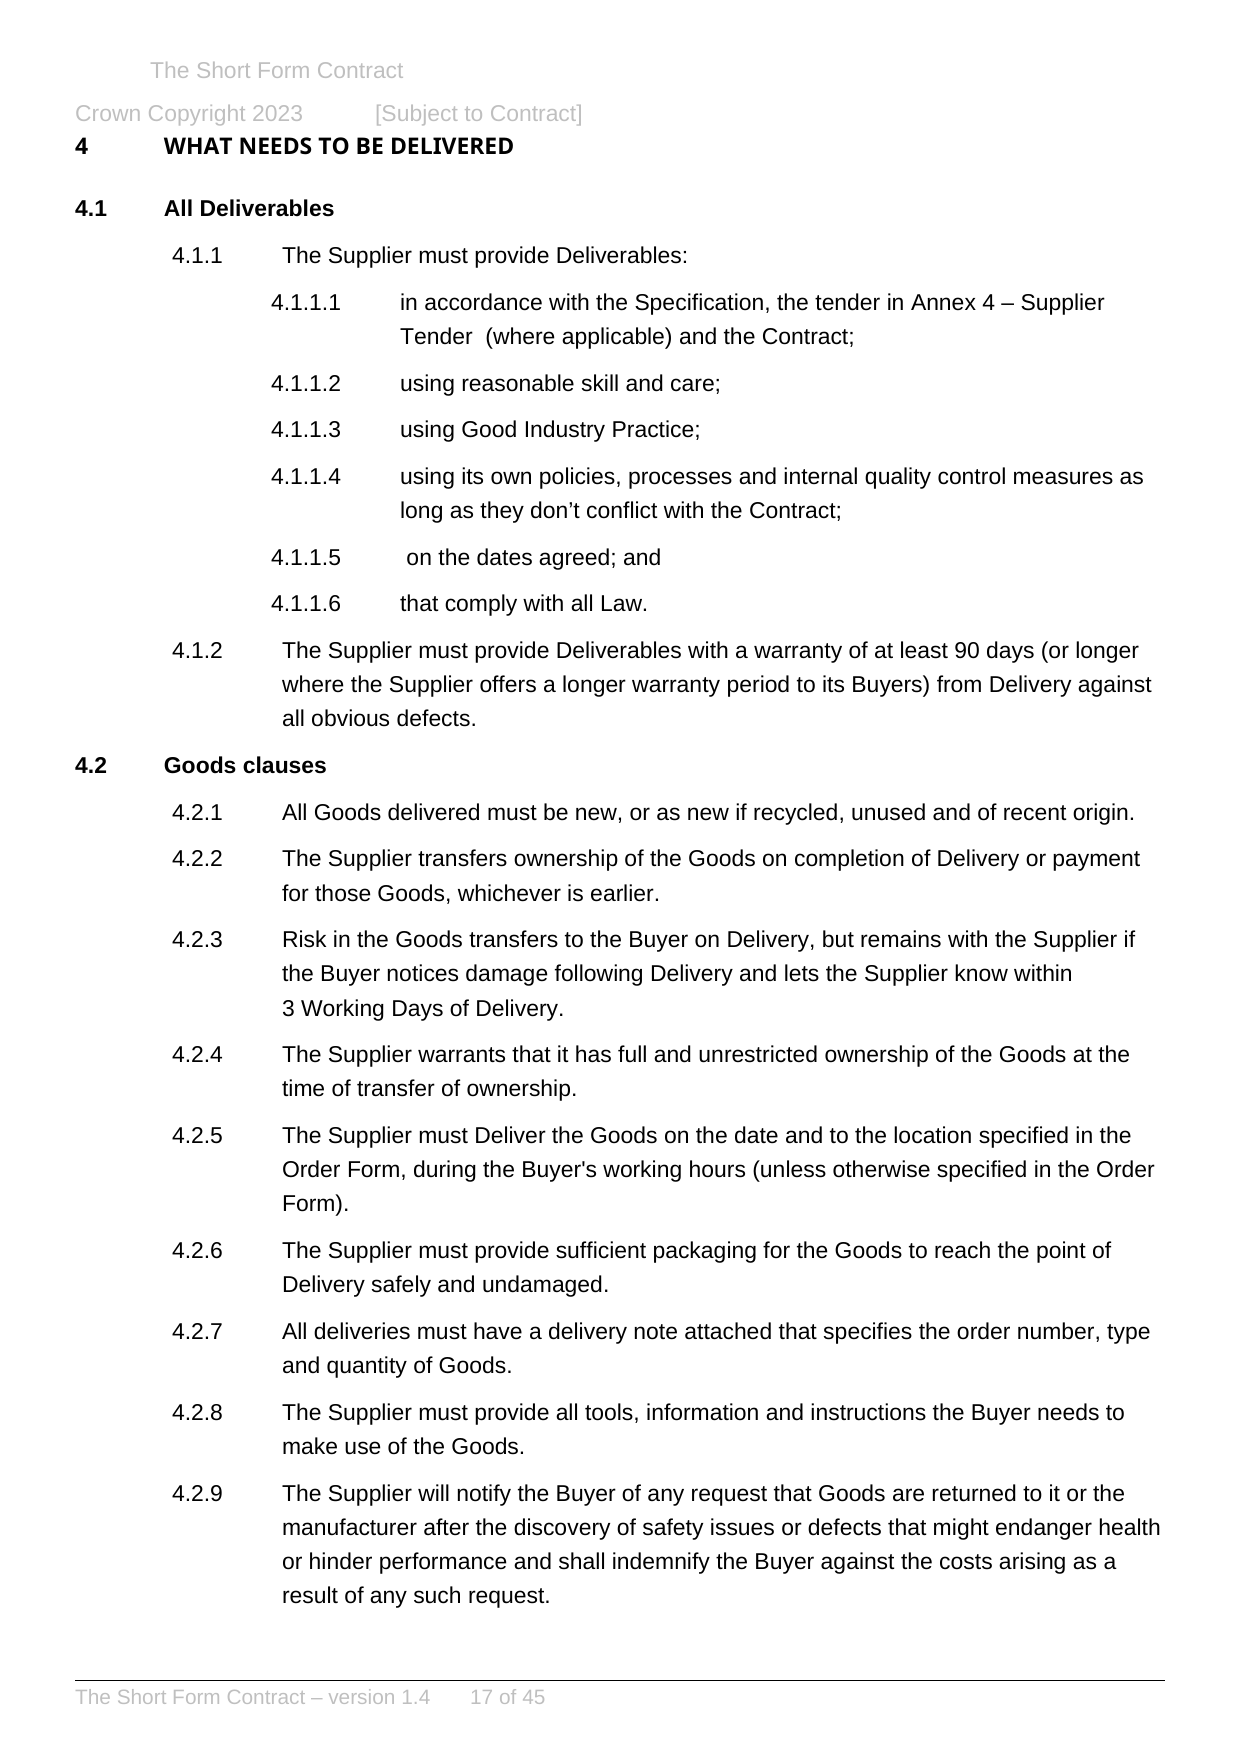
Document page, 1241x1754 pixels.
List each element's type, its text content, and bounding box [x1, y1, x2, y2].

text using reasonable skill and care; [341, 369, 1165, 396]
text All deliveries must have a delivery note attached that specifies the order number, type and quantity of Goods. [223, 1318, 1165, 1378]
text Risk in the Goods transfers to the Buyer on Delivery, but remains with the Supplier if the Buyer notices damage following Delivery and lets the Supplier know within 3 Working Days of Delivery. [223, 926, 1165, 1021]
text using its own policies, processes and internal quality control measures as long as they don’t conflict with the Contract; [341, 463, 1165, 523]
text The Supplier must Deliver the Goods on the date and to the location specified in the Order Form, during the Buyer's working hours (unless otherwise specified in the Order Form). [223, 1122, 1165, 1217]
text The Supplier transfers ownership of the Goods on completion of Delivery or payment for those Goods, whichever is earlier. [223, 845, 1165, 906]
text The Supplier must provide Deliverables: [223, 242, 1165, 268]
text that comply with all Law. [341, 590, 1165, 617]
text The Supplier must provide all tools, information and instructions the Buyer needs to make use of the Goods. [223, 1399, 1165, 1459]
text using Good Industry Practice; [341, 416, 1165, 442]
text All Goods delivered must be new, or as new if recycled, unused and of recent origin. [223, 799, 1165, 825]
text in accordance with the Specification, the tender in [Annex 4 – Supplier Tender] (Optional) (where applicable) and the Contract; [341, 289, 1165, 349]
text on the dates agreed; and [341, 544, 1165, 570]
subtitle Goods clauses [75, 752, 1165, 778]
text The Supplier must provide sufficient packaging for the Goods to reach the point of Delivery safely and undamaged. [223, 1237, 1165, 1297]
text The Supplier warrants that it has full and unrestricted ownership of the Goods at the time of transfer of ownership. [223, 1041, 1165, 1102]
text The Supplier must provide Deliverables with a warranty of at least 90 days (or longer where the Supplier offers a longer warranty period to its Buyers) from Delivery against all obvious defects. [223, 637, 1165, 732]
text What needs to be delivered [75, 130, 1165, 161]
subtitle All Deliverables [75, 195, 1165, 222]
text The Supplier will notify the Buyer of any request that Goods are returned to it or the manufacturer after the discovery of safety issues or defects that might endanger health or hinder performance and shall indemnify the Buyer against the costs arising as a result of any such request. [223, 1479, 1165, 1608]
